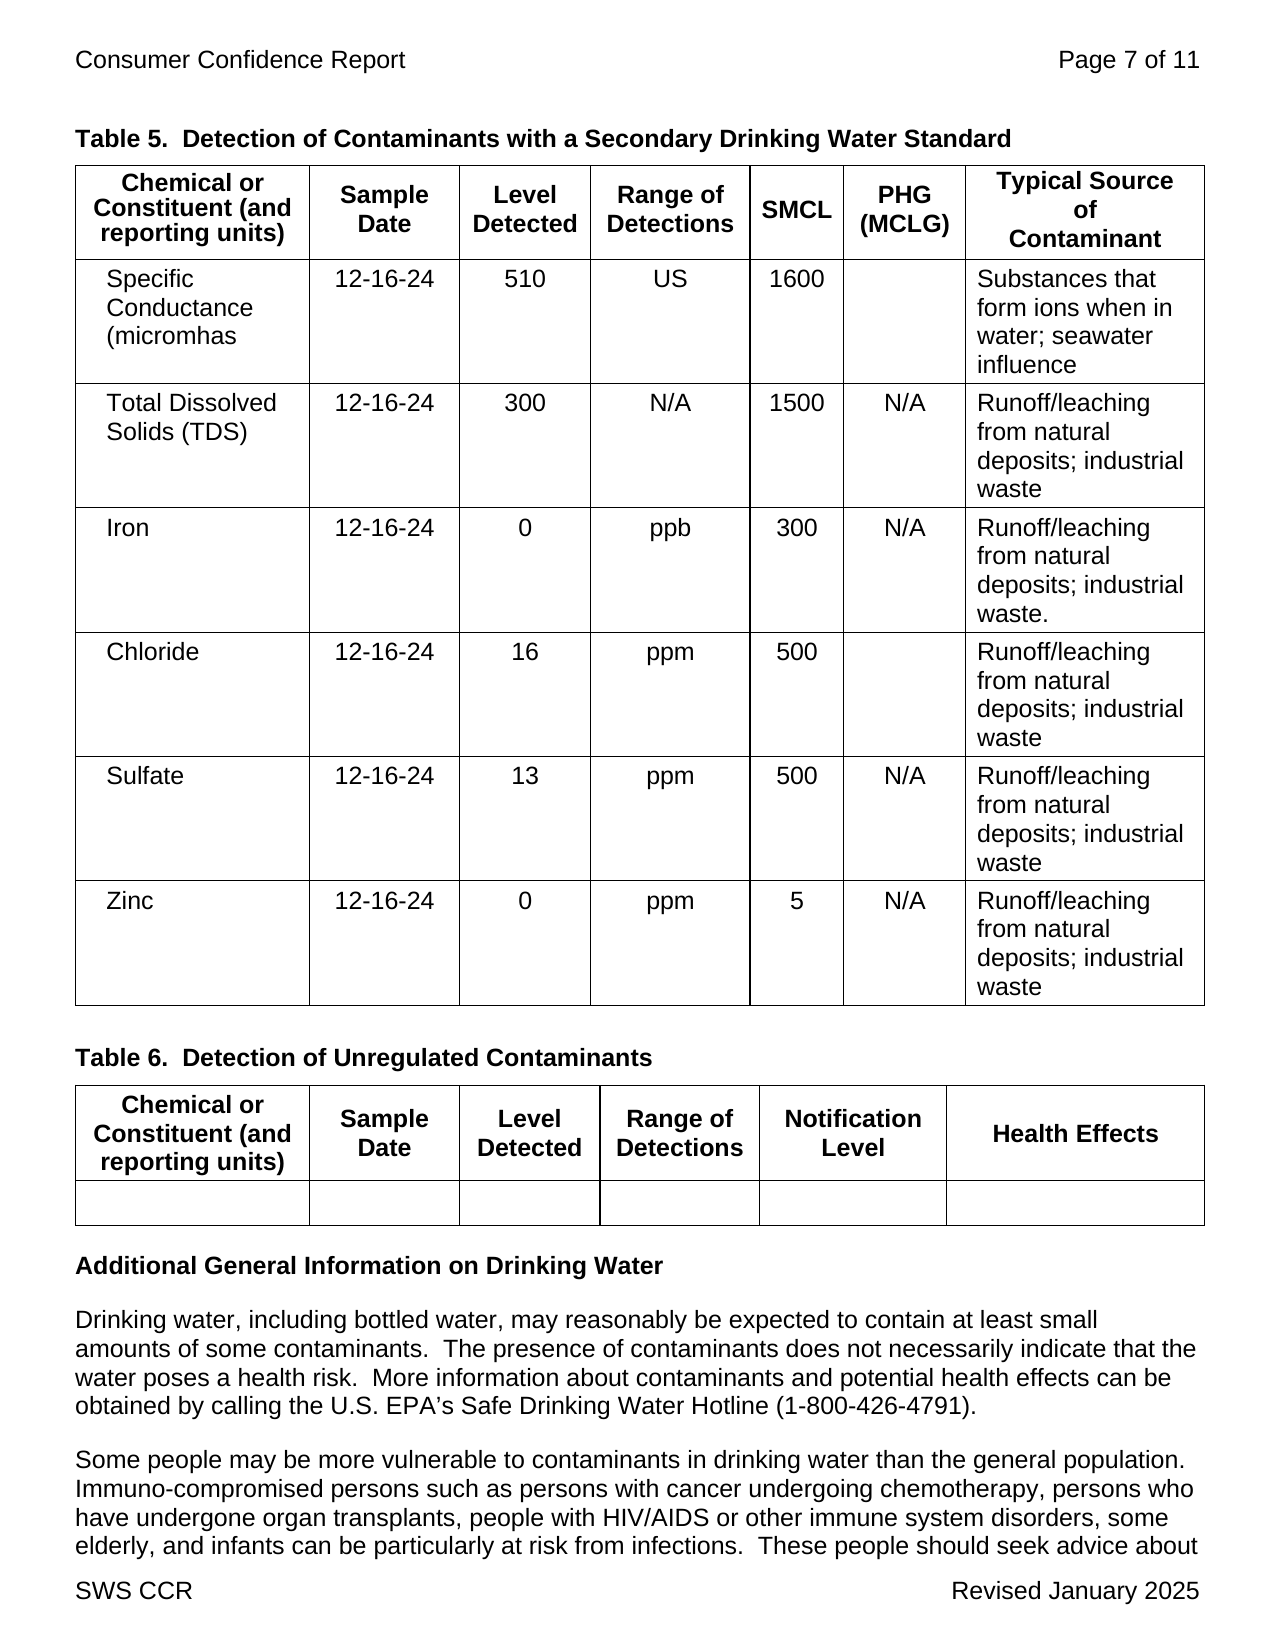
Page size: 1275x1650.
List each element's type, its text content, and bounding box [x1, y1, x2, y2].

table_cell 13 [460, 757, 590, 880]
table_header Level Detected [460, 166, 590, 258]
table_header Health Effects [947, 1086, 1204, 1180]
text Drinking water, including bottled water, may reasonably be expected to contain at least small amounts of some contaminants. The presence of contaminants does not necessarily indicate that the water poses a health risk. More information about contaminants and potential health effects can be obtained by calling the U.S. EPA’s Safe Drinking Water Hotline (1-800-426-4791). [75, 1305, 1200, 1420]
table_cell Runoff/leaching from natural deposits; industrial waste [966, 757, 1204, 880]
table_cell [760, 1181, 946, 1225]
subtitle Additional General Information on Drinking Water [75, 1251, 1200, 1280]
table_cell [76, 1181, 309, 1225]
table_cell Chloride [76, 633, 309, 756]
table_cell 12-16-24 [310, 384, 459, 507]
table_cell Sulfate [76, 757, 309, 880]
table_cell [844, 633, 965, 756]
table_cell Runoff/leaching from natural deposits; industrial waste [966, 633, 1204, 756]
table_cell 16 [460, 633, 590, 756]
table_cell 12-16-24 [310, 508, 459, 632]
table_cell 1500 [751, 384, 843, 507]
table_cell 12-16-24 [310, 881, 459, 1005]
table_cell Runoff/leaching from natural deposits; industrial waste [966, 881, 1204, 1005]
table_header Sample Date [310, 166, 459, 258]
table_header SMCL [751, 166, 843, 258]
table_cell 12-16-24 [310, 260, 459, 383]
table_cell ppm [591, 633, 749, 756]
table_cell Runoff/leaching from natural deposits; industrial waste. [966, 508, 1204, 632]
table_cell Iron [76, 508, 309, 632]
table_cell ppb [591, 508, 749, 632]
table_header Level Detected [460, 1086, 599, 1180]
table_cell Total Dissolved Solids (TDS) [76, 384, 309, 507]
table_header Chemical or Constituent (and reporting units) [76, 166, 309, 258]
table_header Range of Detections [601, 1086, 759, 1180]
table_cell 12-16-24 [310, 757, 459, 880]
table_cell 300 [751, 508, 843, 632]
table_cell 300 [460, 384, 590, 507]
table_cell [947, 1181, 1204, 1225]
table_header Range of Detections [591, 166, 749, 258]
table_cell Specific Conductance (micromhas [76, 260, 309, 383]
table_header Typical Source of Contaminant [966, 166, 1204, 258]
table_cell [460, 1181, 599, 1225]
table_cell 5 [751, 881, 843, 1005]
table_cell Runoff/leaching from natural deposits; industrial waste [966, 384, 1204, 507]
table_cell 500 [751, 757, 843, 880]
table_cell N/A [844, 384, 965, 507]
table_cell 12-16-24 [310, 633, 459, 756]
table_cell 0 [460, 881, 590, 1005]
table_cell 500 [751, 633, 843, 756]
table_cell [601, 1181, 759, 1225]
table_header Chemical or Constituent (and reporting units) [76, 1086, 309, 1180]
table_cell ppm [591, 757, 749, 880]
table_header Notification Level [760, 1086, 946, 1180]
table_cell N/A [844, 508, 965, 632]
table_cell N/A [844, 881, 965, 1005]
table_header PHG (MCLG) [844, 166, 965, 258]
table_cell N/A [844, 757, 965, 880]
table_cell ppm [591, 881, 749, 1005]
table_cell [310, 1181, 459, 1225]
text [75, 1445, 1200, 1560]
table_header Sample Date [310, 1086, 459, 1180]
table_cell Zinc [76, 881, 309, 1005]
table_cell N/A [591, 384, 749, 507]
table_cell US [591, 260, 749, 383]
table_cell 1600 [751, 260, 843, 383]
table_cell 510 [460, 260, 590, 383]
table_cell [844, 260, 965, 383]
table_cell 0 [460, 508, 590, 632]
table_cell Substances that form ions when in water; seawater influence [966, 260, 1204, 383]
